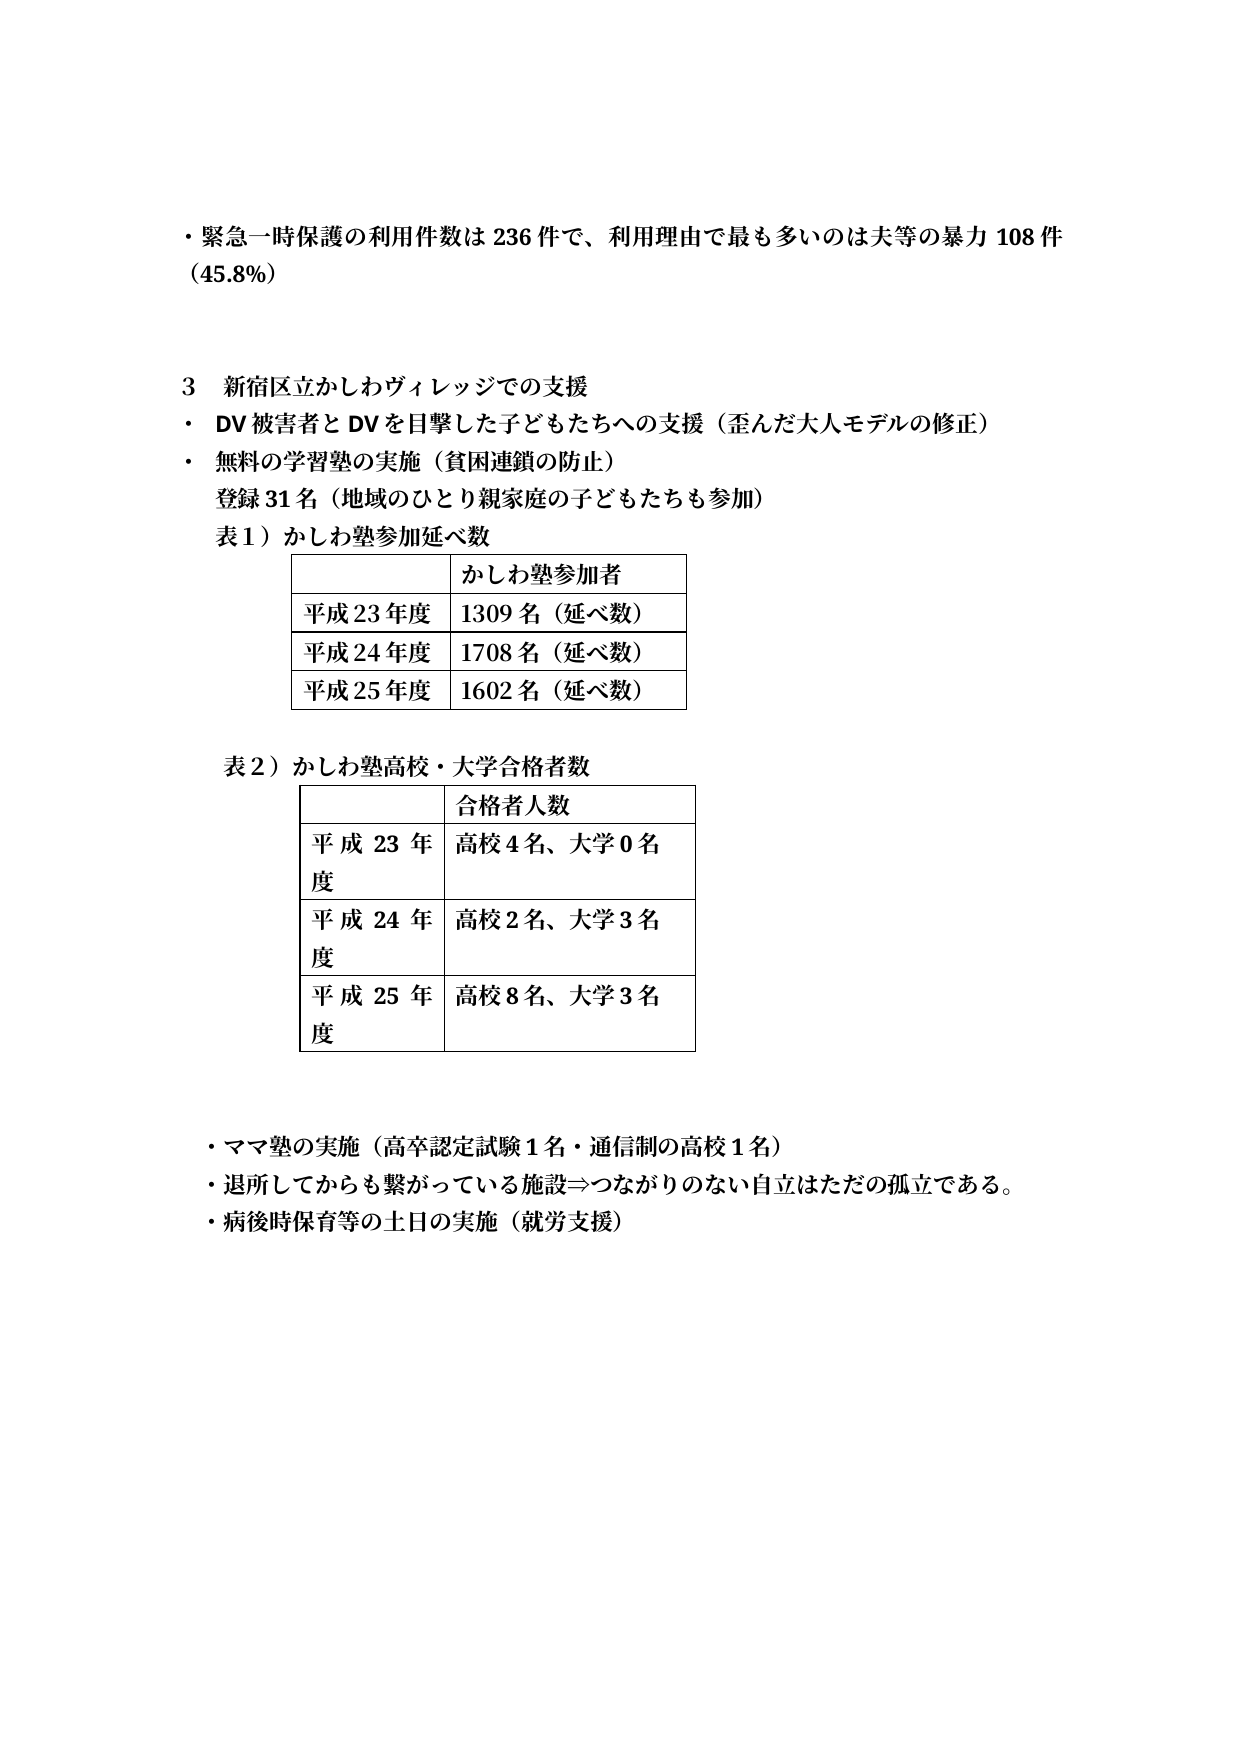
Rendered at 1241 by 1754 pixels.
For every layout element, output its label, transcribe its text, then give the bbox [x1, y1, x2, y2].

table_header [301, 786, 444, 823]
text ・緊急一時保護の利用件数は236件で、利用理由で最も多いのは夫等の暴力108件（45.8%） [177, 217, 1063, 292]
table_cell 高校8名、大学3名 [445, 976, 695, 1051]
table_cell 平成24年度 [292, 633, 450, 670]
list DV被害者とDVを目撃した子どもたちへの支援（歪んだ大人モデルの修正） [177, 404, 1063, 442]
table_cell 平成25年度 [301, 976, 444, 1051]
list 登録31名（地域のひとり親家庭の子どもたちも参加） [215, 479, 1063, 517]
table_cell 高校4名、大学0名 [445, 824, 695, 899]
text ・病後時保育等の土日の実施（就労支援） [177, 1202, 1063, 1240]
list 表１）かしわ塾参加延べ数 [215, 517, 1063, 554]
table_cell 1309名（延べ数） [451, 594, 686, 631]
text ３ 新宿区立かしわヴィレッジでの支援 [177, 367, 1063, 404]
list 無料の学習塾の実施（貧困連鎖の防止） [177, 442, 1063, 479]
text 表２）かしわ塾高校・大学合格者数 [177, 747, 1063, 784]
text ・退所してからも繋がっている施設⇒つながりのない自立はただの孤立である。 [177, 1165, 1063, 1202]
table_cell 1708名（延べ数） [451, 633, 686, 670]
table_cell 平成23年度 [301, 824, 444, 899]
table_cell 高校2名、大学3名 [445, 900, 695, 975]
table_header [292, 555, 450, 593]
table_header かしわ塾参加者 [451, 555, 686, 593]
text ・ママ塾の実施（高卒認定試験1名・通信制の高校1名） [177, 1127, 1063, 1165]
table_cell 平成23年度 [292, 594, 450, 631]
table_cell 平成25年度 [292, 671, 450, 708]
table_cell 1602名（延べ数） [451, 671, 686, 708]
table_header 合格者人数 [445, 786, 695, 823]
table_cell 平成24年度 [301, 900, 444, 975]
